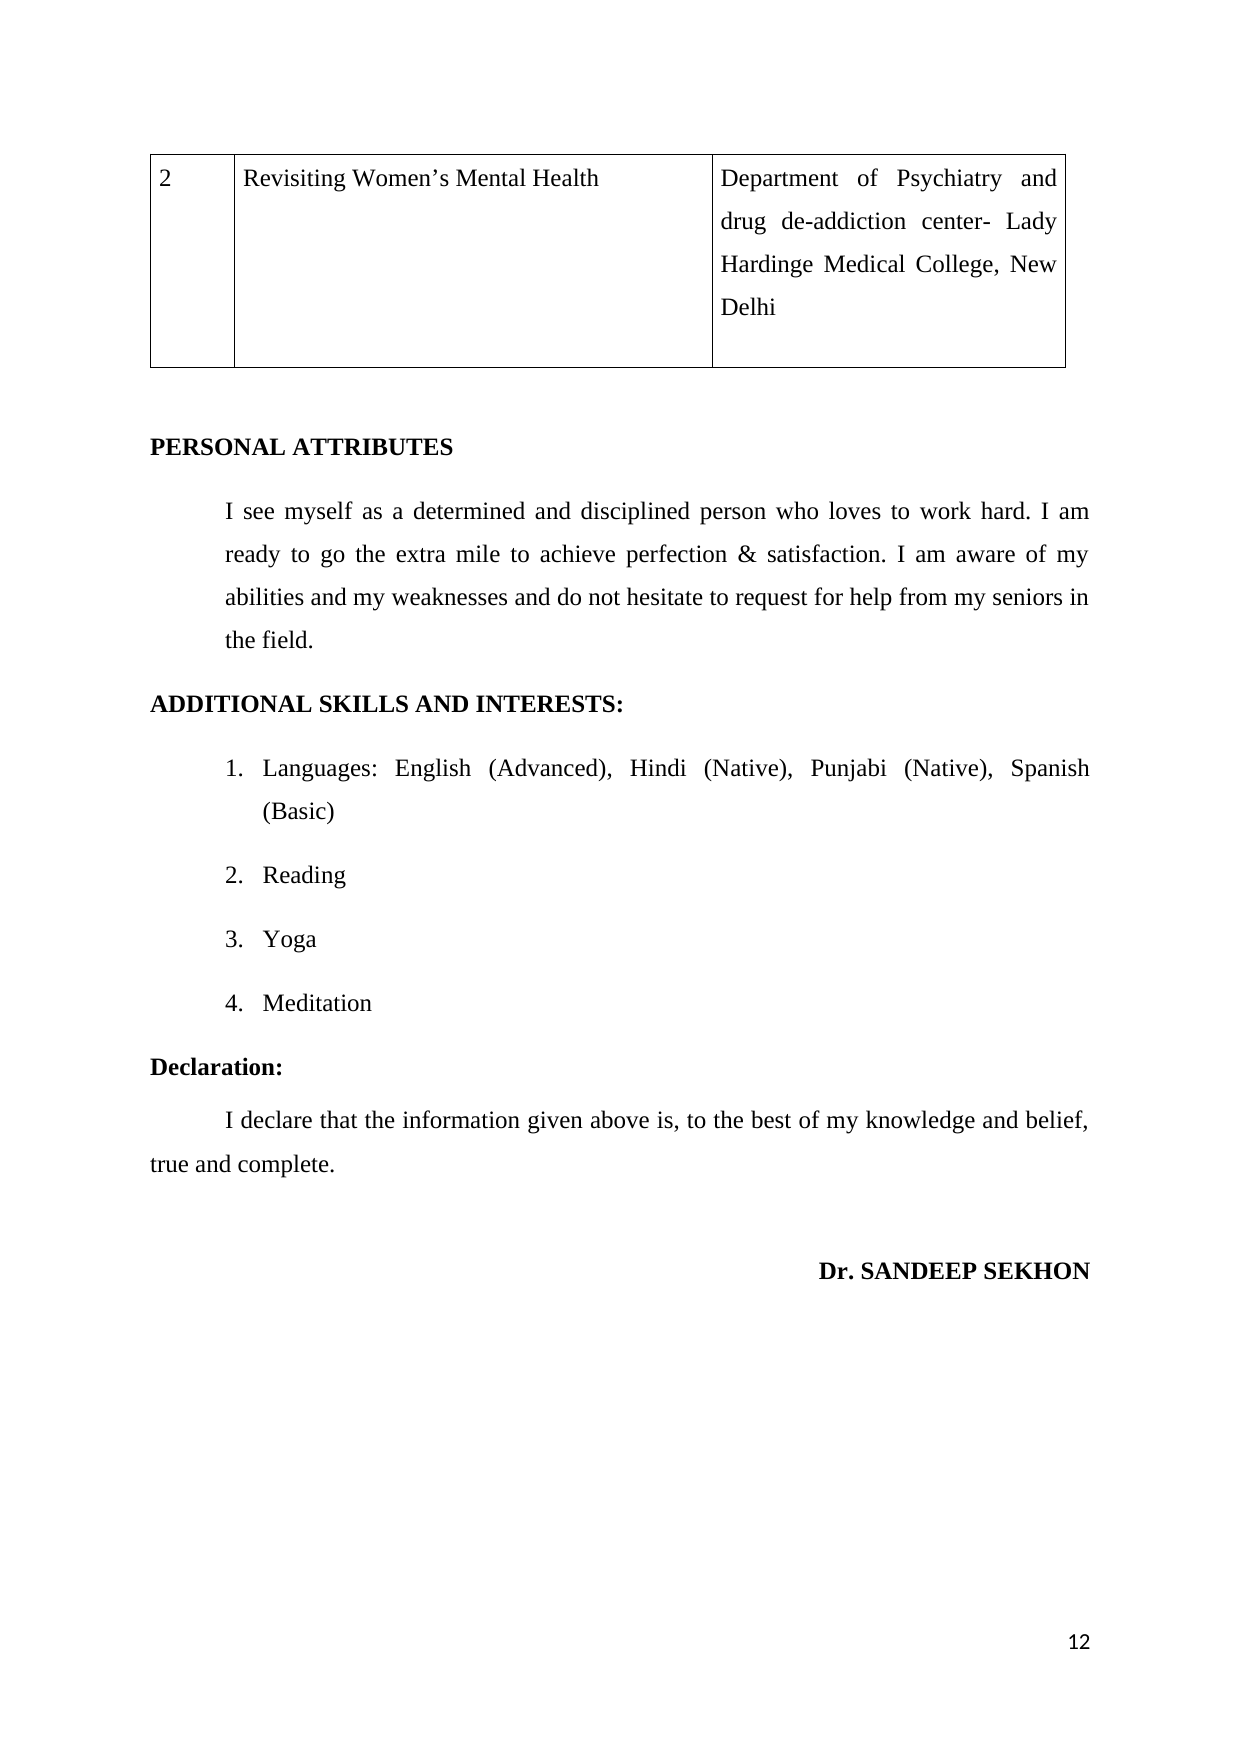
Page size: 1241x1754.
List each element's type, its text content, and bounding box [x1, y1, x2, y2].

table_cell Department of Psychiatry and drug de-addiction center- Lady Hardinge Medical College, New Delhi [713, 155, 1065, 367]
list Reading [225, 860, 1090, 889]
list Yoga [225, 924, 1090, 953]
list Meditation [225, 988, 1090, 1017]
text ADDITIONAL SKILLS AND INTERESTS: [150, 689, 1090, 718]
text Declaration: [150, 1052, 1090, 1081]
text PERSONAL ATTRIBUTES [150, 432, 1090, 461]
text I declare that the information given above is, to the best of my knowledge and belief, true and complete. [150, 1106, 1090, 1177]
table_cell 2 [151, 155, 234, 367]
text Dr. SANDEEP SEKHON [150, 1256, 1090, 1284]
text I see myself as a determined and disciplined person who loves to work hard. I am ready to go the extra mile to achieve perfection & satisfaction. I am aware of my abilities and my weaknesses and do not hesitate to request for help from my seniors in the field. [225, 496, 1090, 654]
list Languages: English (Advanced), Hindi (Native), Punjabi (Native), Spanish (Basic) [225, 753, 1090, 825]
table_cell Revisiting Women’s Mental Health [235, 155, 712, 367]
